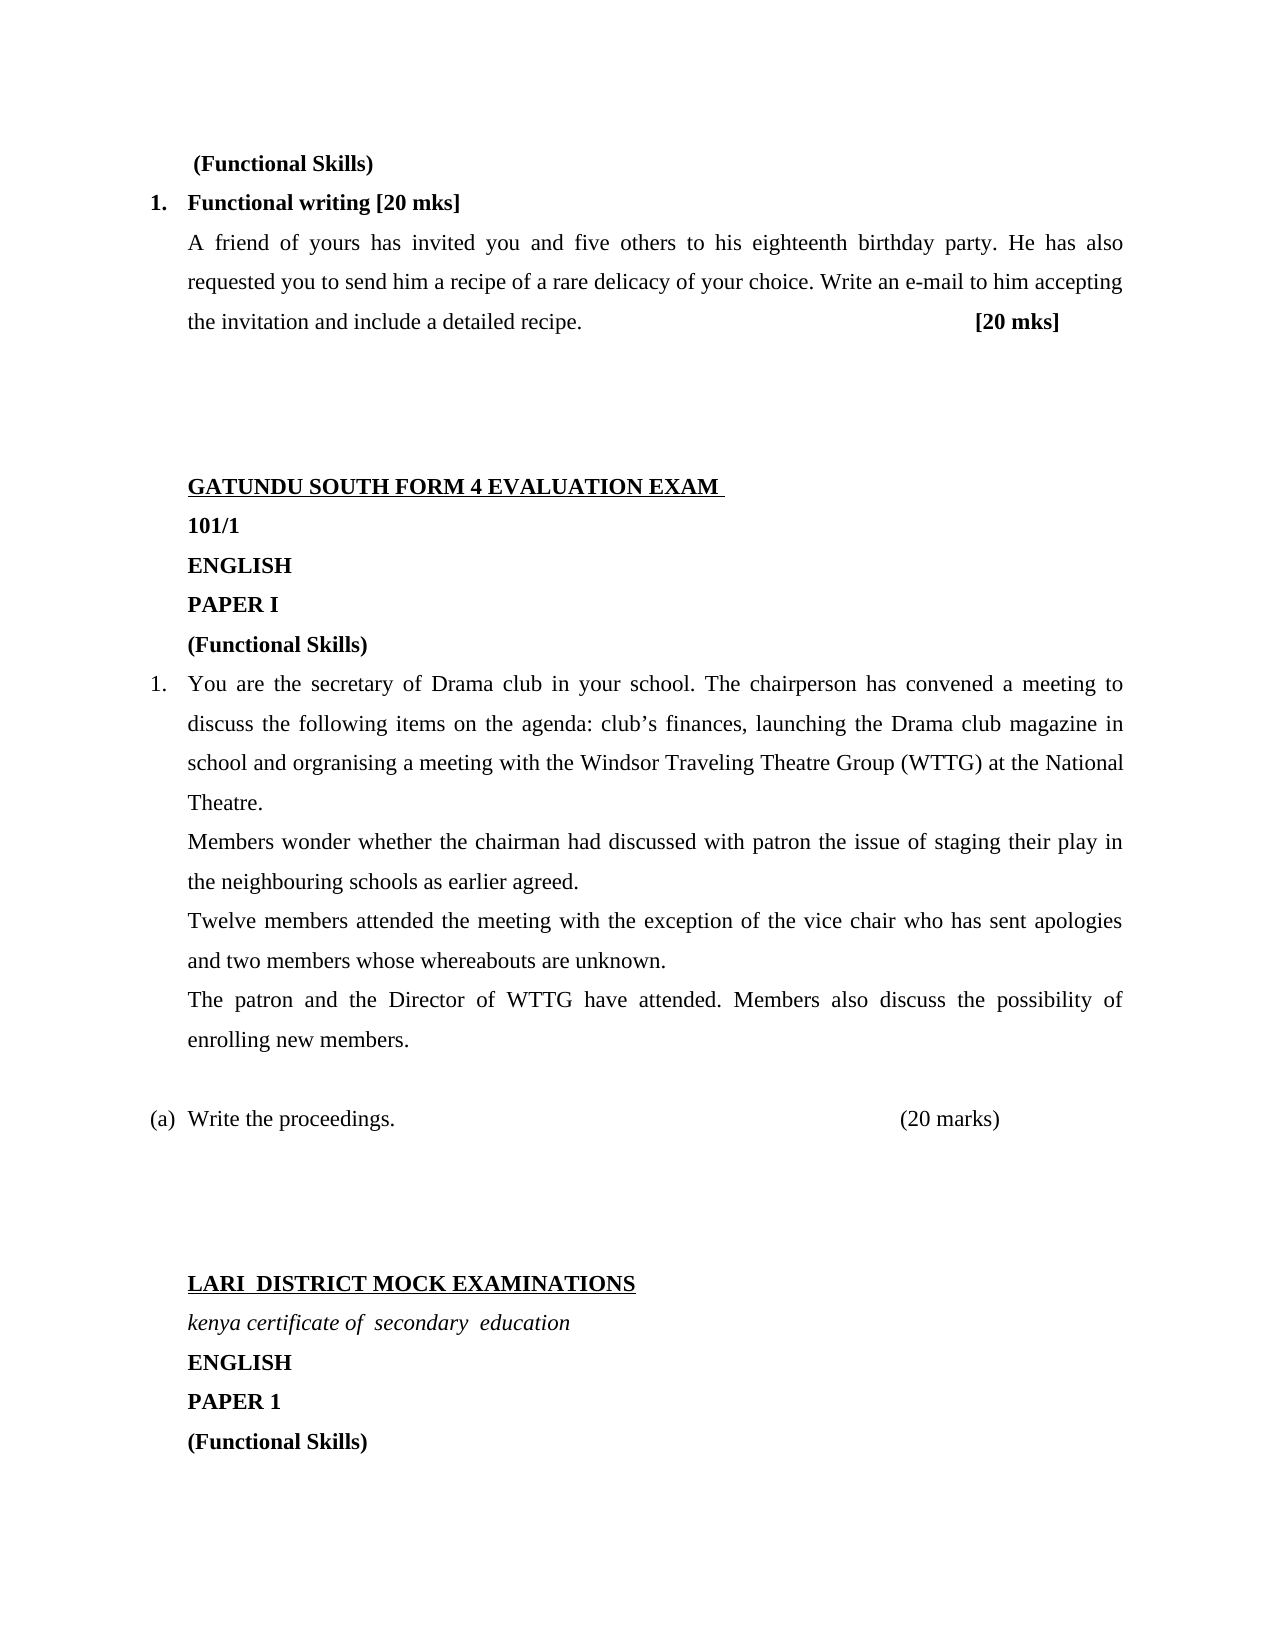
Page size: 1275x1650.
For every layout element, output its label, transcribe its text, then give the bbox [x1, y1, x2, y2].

text (Functional Skills) [187, 1428, 1125, 1454]
text (Functional Skills) [187, 150, 1125, 176]
text LARI DISTRICT MOCK EXAMINATIONS [187, 1270, 1125, 1296]
text 1. Functional writing [20 mks] [150, 189, 1125, 216]
text Twelve members attended the meeting with the exception of the vice chair who has sent apologies and two members whose whereabouts are unknown. [187, 907, 1125, 973]
text kenya certificate of secondary education [187, 1309, 1125, 1336]
text PAPER 1 [187, 1388, 1125, 1414]
text A friend of yours has invited you and five others to his eighteenth birthday party. He has also requested you to send him a recipe of a rare delicacy of your choice. Write an e-mail to him accepting the invitation and include a detailed recipe. [20 mks] [187, 229, 1125, 334]
text GATUNDU SOUTH FORM 4 EVALUATION EXAM [187, 473, 1125, 499]
text ENGLISH [187, 1349, 1125, 1375]
text ENGLISH [150, 552, 1125, 578]
text Members wonder whether the chairman had discussed with patron the issue of staging their play in the neighbouring schools as earlier agreed. [187, 828, 1125, 894]
text (Functional Skills) [150, 631, 1125, 657]
text PAPER I [150, 591, 1125, 618]
text 101/1 [150, 512, 1125, 539]
list You are the secretary of Drama club in your school. The chairperson has convened a meeting to discuss the following items on the agenda: club’s finances, launching the Drama club magazine in school and orgranising a meeting with the Windsor Traveling Theatre Group (WTTG) at the National Theatre. [150, 670, 1125, 815]
text The patron and the Director of WTTG have attended. Members also discuss the possibility of enrolling new members. [187, 986, 1125, 1052]
text (a) Write the proceedings. (20 marks) [150, 1105, 1125, 1131]
